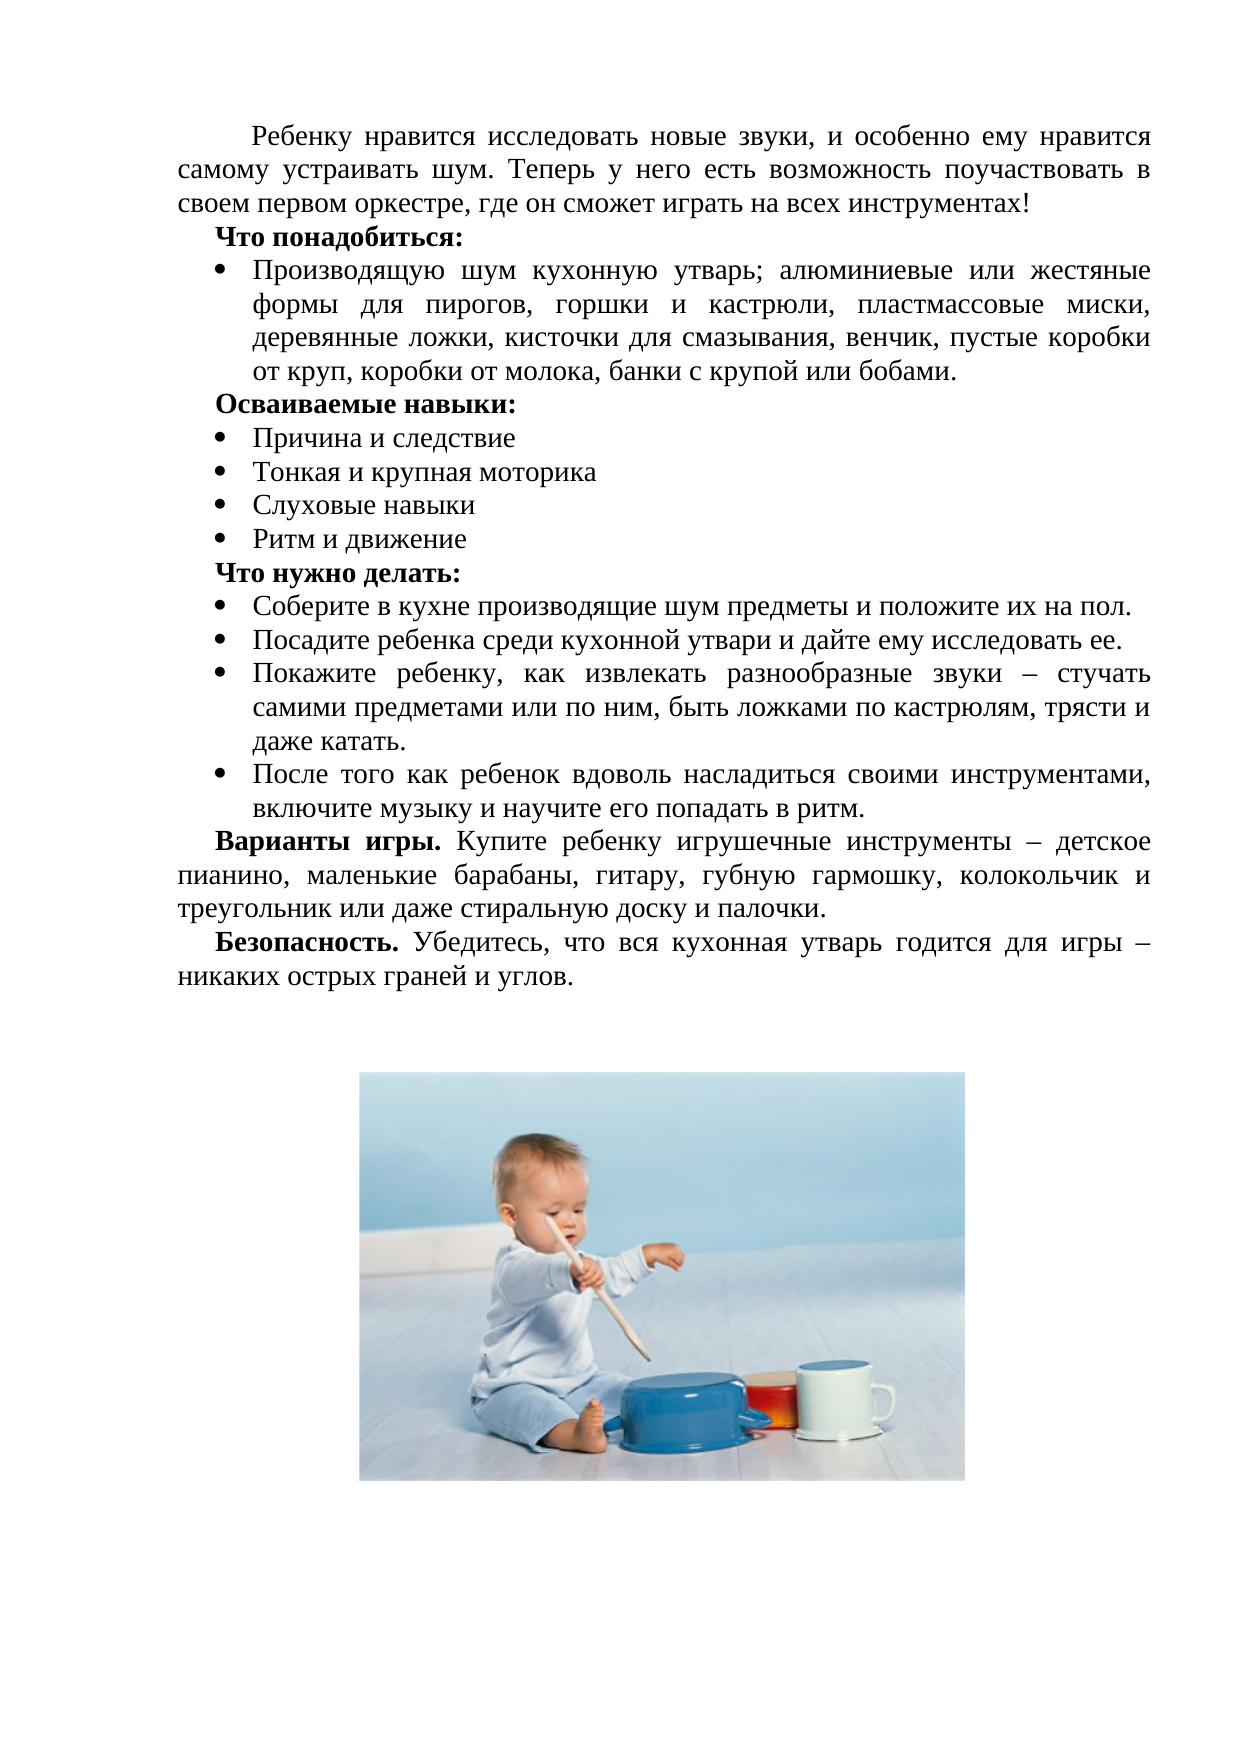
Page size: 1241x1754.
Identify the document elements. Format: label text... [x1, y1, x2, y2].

list Производящую шум кухонную утварь; алюминиевые или жестяные формы для пирогов, горшки и кастрюли, пластмассовые миски, деревянные ложки, кисточки для смазывания, венчик, пустые коробки от круп, коробки от молока, банки с крупой или бобами. [215, 252, 1152, 387]
list Слуховые навыки [215, 487, 1152, 521]
list Покажите ребенку, как извлекать разнообразные звуки – стучать самими предметами или по ним, быть ложками по кастрюлям, трясти и даже катать. [215, 656, 1152, 756]
list Посадите ребенка среди кухонной утвари и дайте ему исследовать ее. [215, 622, 1152, 656]
text Безопасность. Убедитесь, что вся кухонная утварь годится для игры – никаких острых граней и углов. [177, 924, 1152, 991]
list Тонкая и крупная моторика [215, 454, 1152, 487]
list Соберите в кухне производящие шум предметы и положите их на пол. [215, 588, 1152, 622]
list Причина и следствие [215, 420, 1152, 454]
text Что нужно делать: [177, 555, 1152, 588]
text Ребенку нравится исследовать новые звуки, и особенно ему нравится самому устраивать шум. Теперь у него есть возможность поучаствовать в своем первом оркестре, где он сможет играть на всех инструментах! [177, 118, 1152, 219]
text Варианты игры. Купите ребенку игрушечные инструменты – детское пианино, маленькие барабаны, гитару, губную гармошку, колокольчик и треугольник или даже стиральную доску и палочки. [177, 823, 1152, 924]
text Осваиваемые навыки: [177, 387, 1152, 420]
text Что понадобиться: [177, 219, 1152, 252]
list После того как ребенок вдоволь насладиться своими инструментами, включите музыку и научите его попадать в ритм. [215, 756, 1152, 823]
list Ритм и движение [215, 521, 1152, 555]
picture [355, 1072, 965, 1479]
